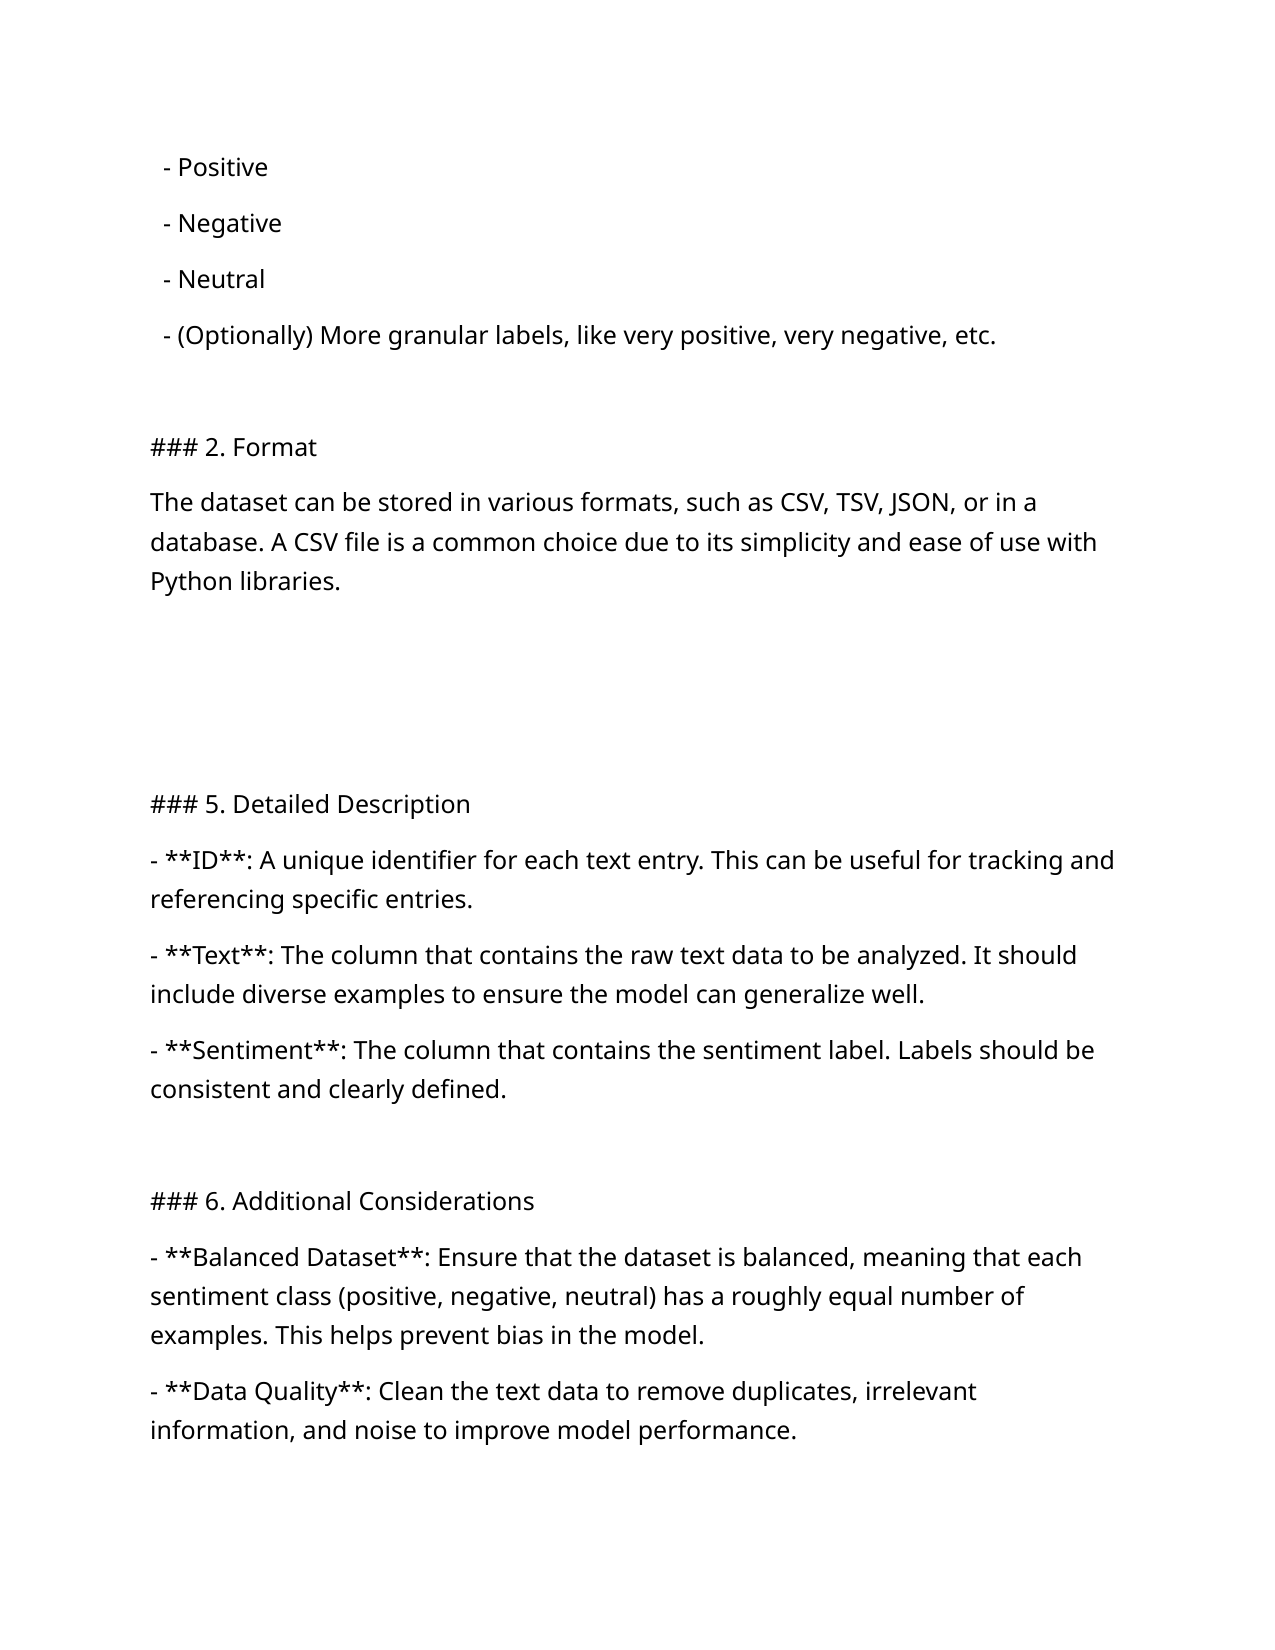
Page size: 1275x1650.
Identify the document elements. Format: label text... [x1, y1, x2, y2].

text - **Data Quality**: Clean the text data to remove duplicates, irrelevant information, and noise to improve model performance. [150, 1373, 1125, 1447]
text - **Text**: The column that contains the raw text data to be analyzed. It should include diverse examples to ensure the model can generalize well. [150, 937, 1125, 1011]
text ### 5. Detailed Description [150, 787, 1125, 821]
text - Positive [150, 150, 1125, 184]
text ### 6. Additional Considerations [150, 1183, 1125, 1217]
text - **Sentiment**: The column that contains the sentiment label. Labels should be consistent and clearly defined. [150, 1032, 1125, 1106]
text - (Optionally) More granular labels, like very positive, very negative, etc. [150, 317, 1125, 352]
text - **Balanced Dataset**: Ensure that the dataset is balanced, meaning that each sentiment class (positive, negative, neutral) has a roughly equal number of examples. This helps prevent bias in the model. [150, 1239, 1125, 1352]
text ### 2. Format [150, 429, 1125, 463]
text - **ID**: A unique identifier for each text entry. This can be useful for tracking and referencing specific entries. [150, 842, 1125, 916]
text - Neutral [150, 262, 1125, 296]
text - Negative [150, 206, 1125, 240]
text The dataset can be stored in various formats, such as CSV, TSV, JSON, or in a database. A CSV file is a common choice due to its simplicity and ease of use with Python libraries. [150, 485, 1125, 597]
